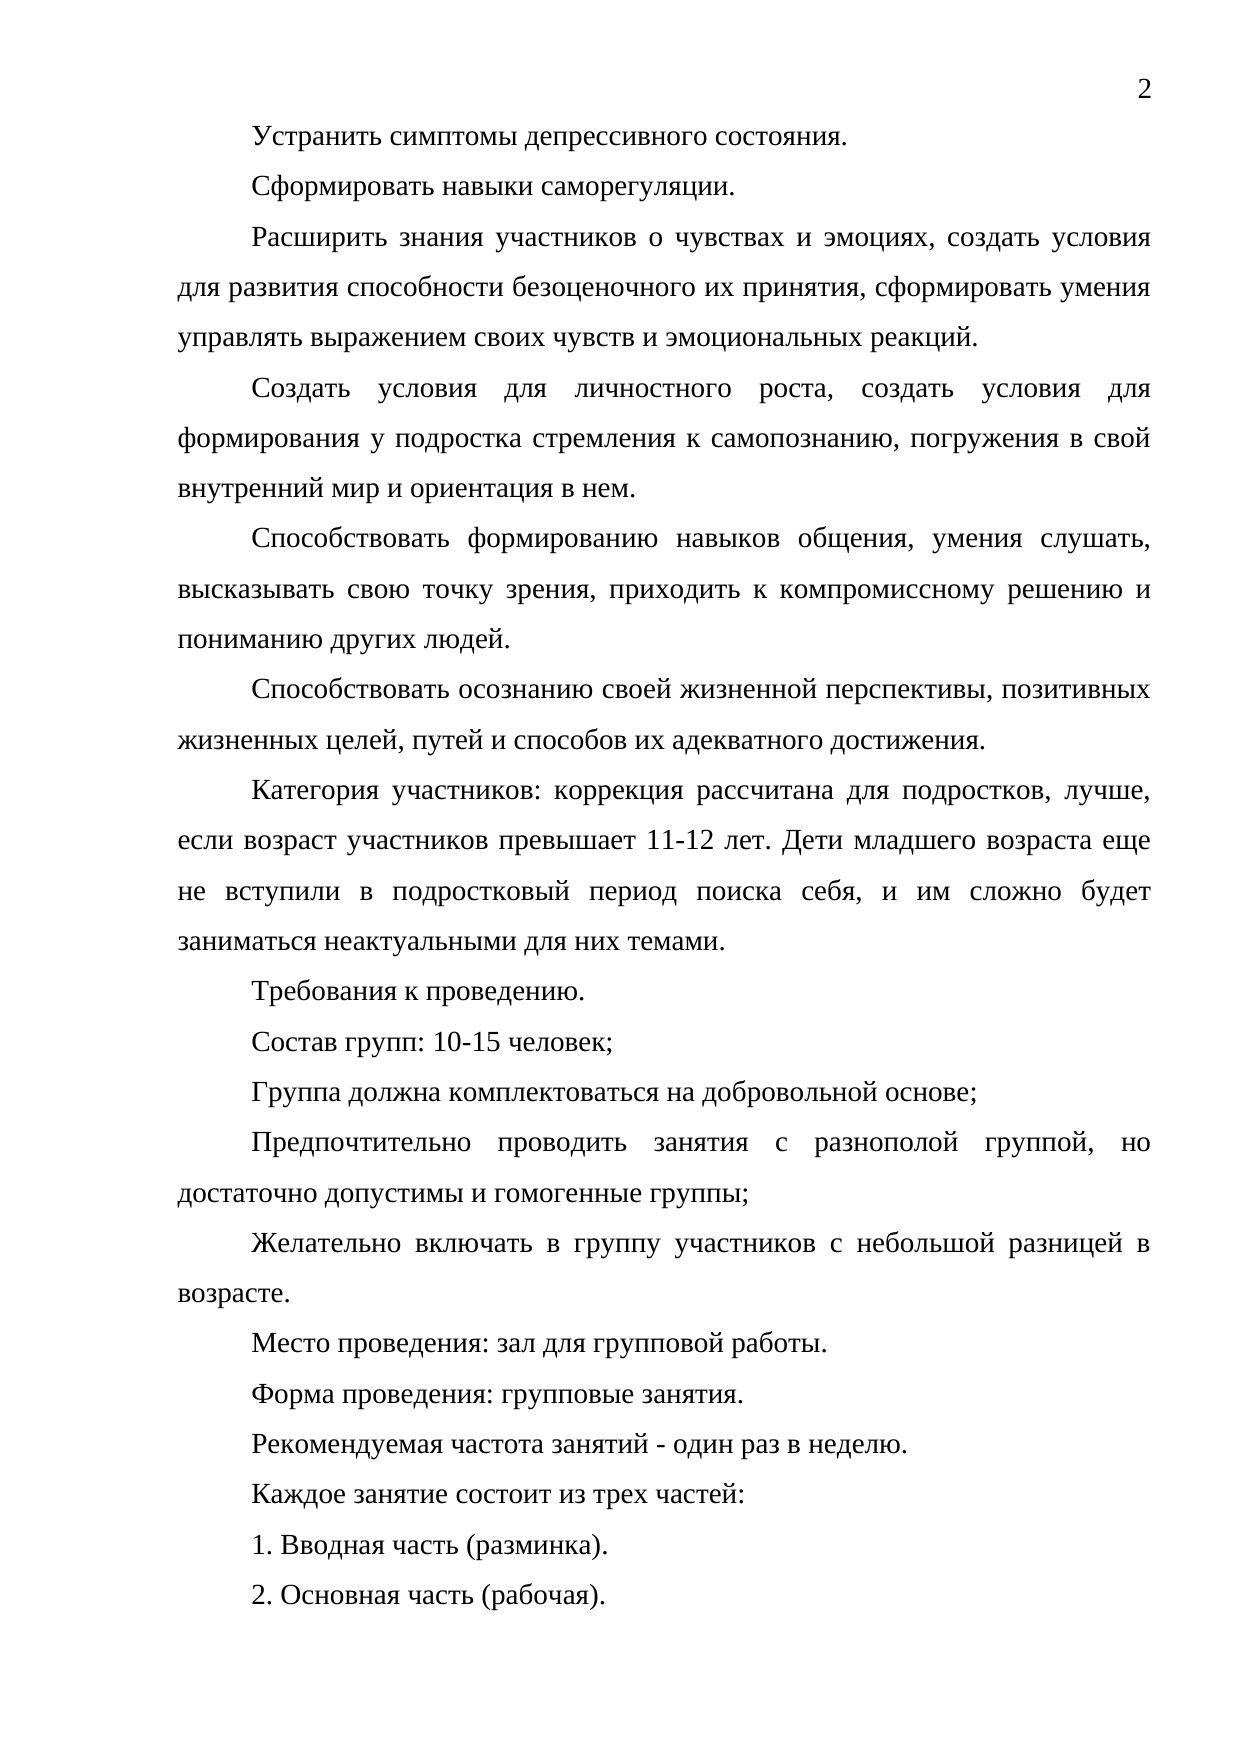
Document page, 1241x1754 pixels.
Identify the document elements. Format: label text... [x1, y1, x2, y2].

text Расширить знания участников о чувствах и эмоциях, создать условия для развития способности безоценочного их принятия, сформировать умения управлять выражением своих чувств и эмоциональных реакций. [177, 219, 1152, 353]
text 1. Вводная часть (разминка). [177, 1527, 1152, 1560]
text Рекомендуемая частота занятий - один раз в неделю. [177, 1426, 1152, 1460]
text Способствовать формированию навыков общения, умения слушать, высказывать свою точку зрения, приходить к компромиссному решению и пониманию других людей. [177, 521, 1152, 655]
text Сформировать навыки саморегуляции. [177, 168, 1152, 202]
text Желательно включать в группу участников с небольшой разницей в возрасте. [177, 1225, 1152, 1309]
text Форма проведения: групповые занятия. [177, 1376, 1152, 1409]
text Предпочтительно проводить занятия с разнополой группой, но достаточно допустимы и гомогенные группы; [177, 1124, 1152, 1208]
text Каждое занятие состоит из трех частей: [177, 1477, 1152, 1510]
text Способствовать осознанию своей жизненной перспективы, позитивных жизненных целей, путей и способов их адекватного достижения. [177, 672, 1152, 755]
text Состав групп: 10-15 человек; [177, 1024, 1152, 1057]
text Категория участников: коррекция рассчитана для подростков, лучше, если возраст участников превышает 11-12 лет. Дети младшего возраста еще не вступили в подростковый период поиска себя, и им сложно будет заниматься неактуальными для них темами. [177, 772, 1152, 957]
text Группа должна комплектоваться на добровольной основе; [177, 1074, 1152, 1108]
text Место проведения: зал для групповой работы. [177, 1326, 1152, 1359]
text 2. Основная часть (рабочая). [177, 1577, 1152, 1611]
text Создать условия для личностного роста, создать условия для формирования у подростка стремления к самопознанию, погружения в свой внутренний мир и ориентация в нем. [177, 370, 1152, 504]
text Устранить симптомы депрессивного состояния. [177, 118, 1152, 152]
text Требования к проведению. [177, 973, 1152, 1007]
